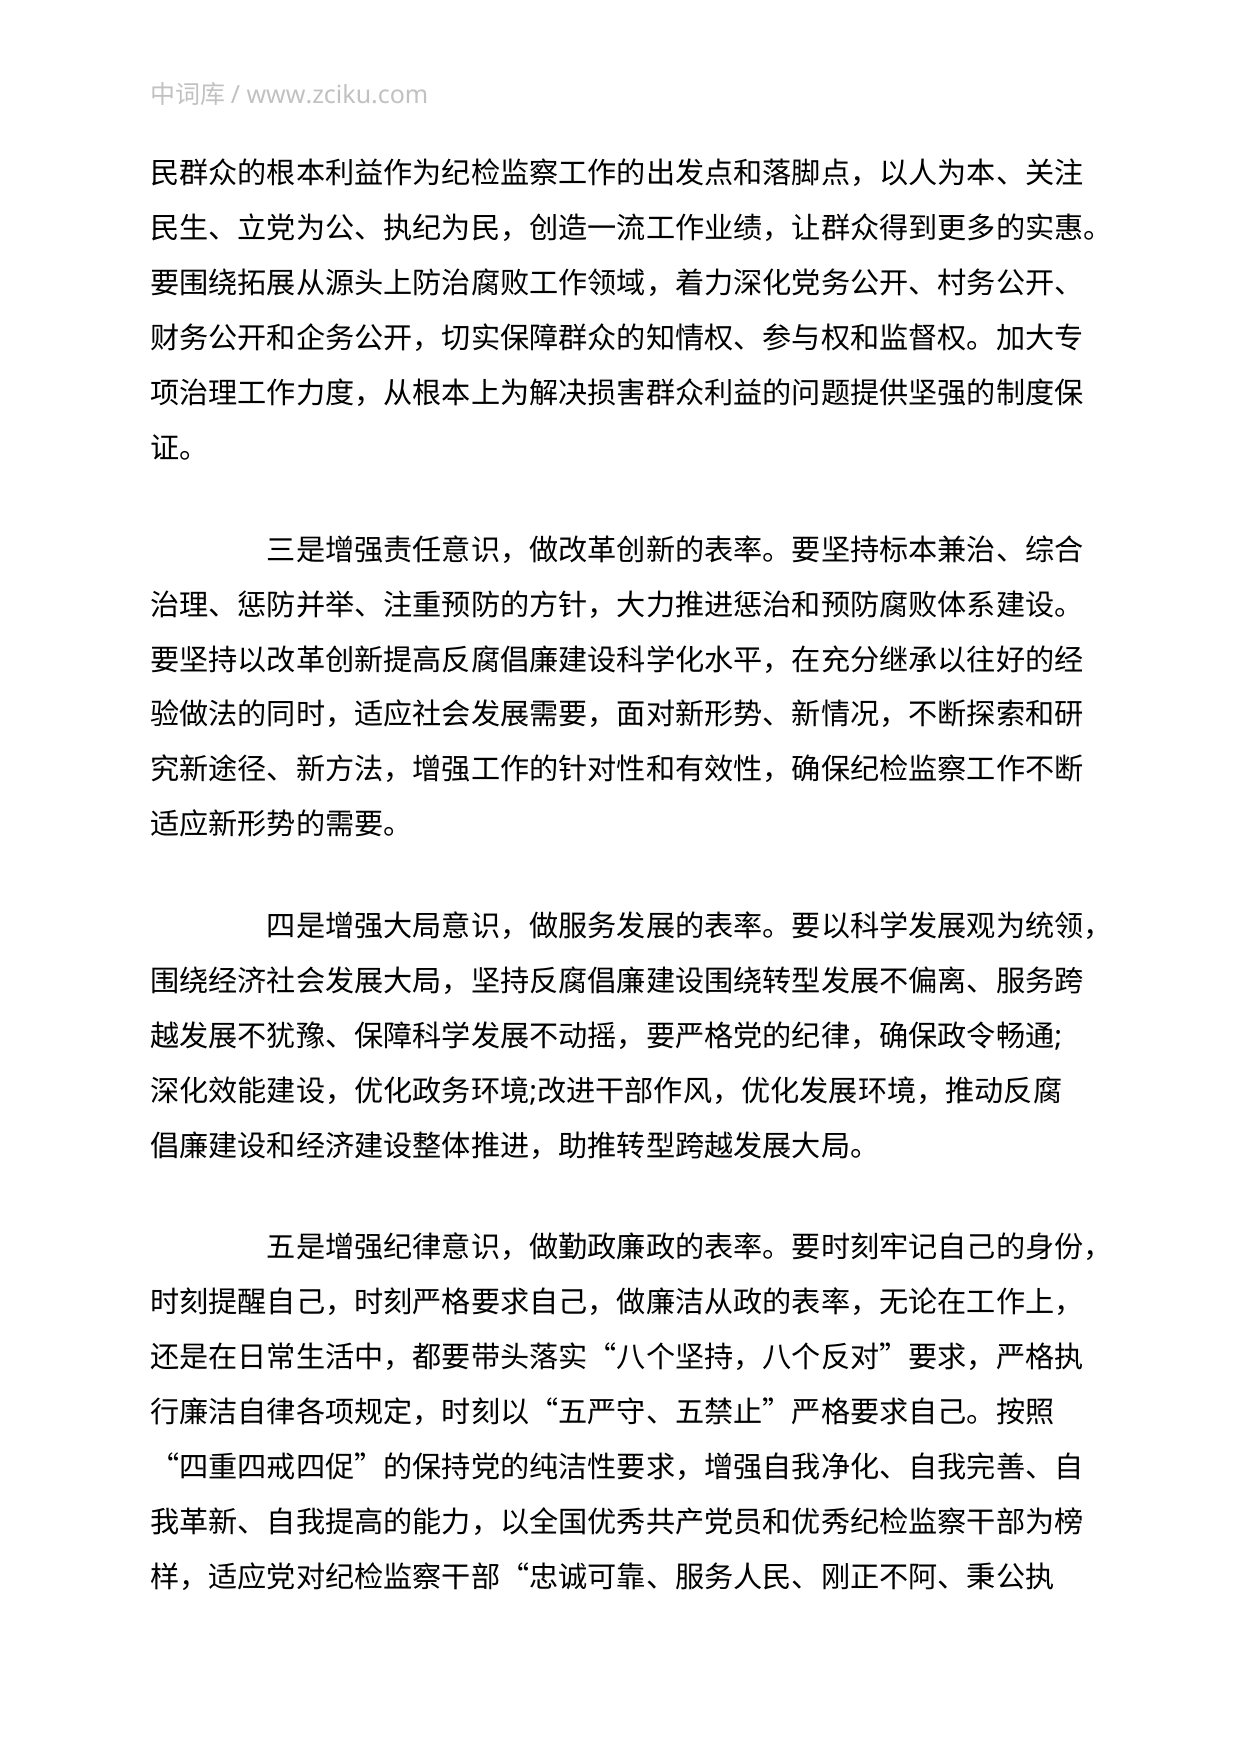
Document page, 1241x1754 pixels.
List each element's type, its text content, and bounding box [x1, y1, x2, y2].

text 四是增强大局意识，做服务发展的表率。要以科学发展观为统领，围绕经济社会发展大局，坚持反腐倡廉建设围绕转型发展不偏离、服务跨越发展不犹豫、保障科学发展不动摇，要严格党的纪律，确保政令畅通;深化效能建设，优化政务环境;改进干部作风，优化发展环境，推动反腐倡廉建设和经济建设整体推进，助推转型跨越发展大局。 [150, 902, 1090, 1164]
text 三是增强责任意识，做改革创新的表率。要坚持标本兼治、综合治理、惩防并举、注重预防的方针，大力推进惩治和预防腐败体系建设。要坚持以改革创新提高反腐倡廉建设科学化水平，在充分继承以往好的经验做法的同时，适应社会发展需要，面对新形势、新情况，不断探索和研究新途径、新方法，增强工作的针对性和有效性，确保纪检监察工作不断适应新形势的需要。 [150, 526, 1090, 843]
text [150, 1224, 1090, 1596]
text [150, 150, 1090, 467]
